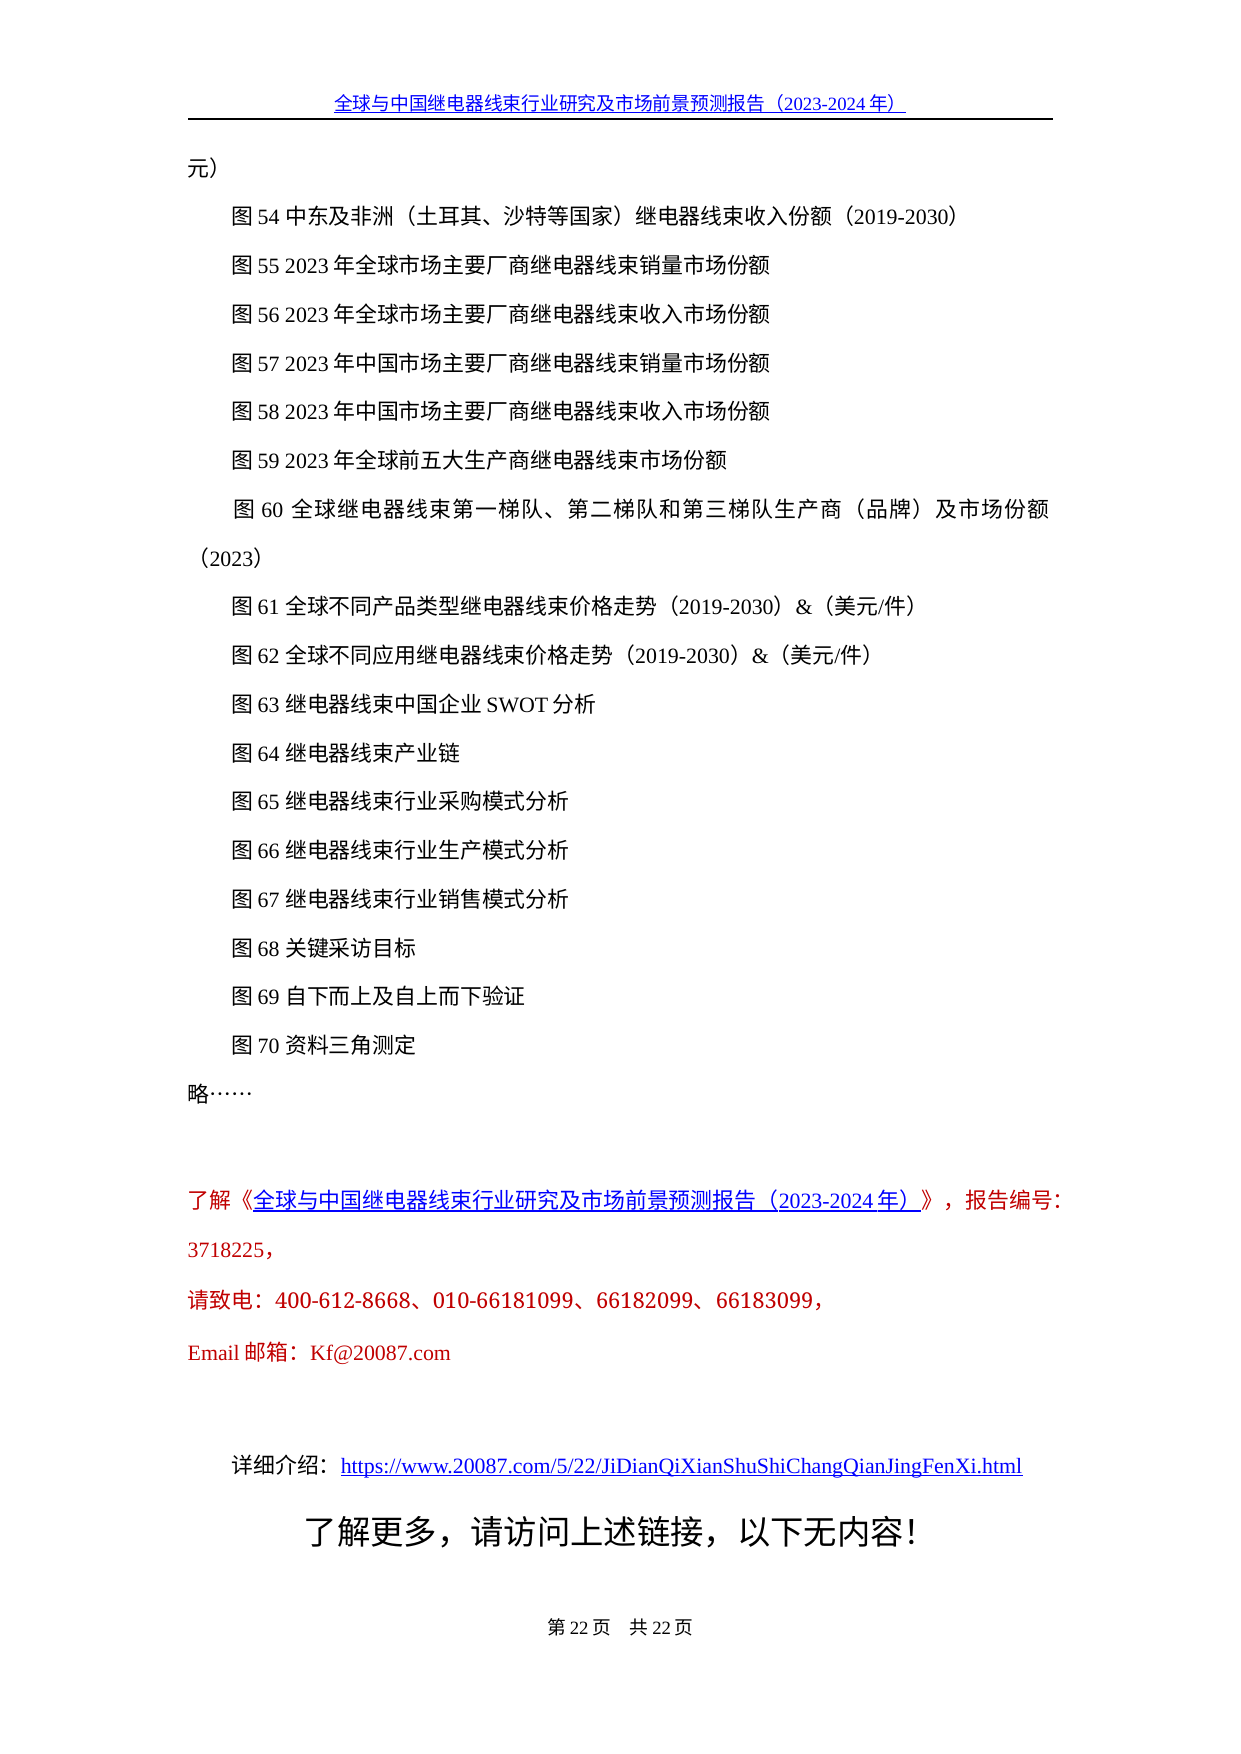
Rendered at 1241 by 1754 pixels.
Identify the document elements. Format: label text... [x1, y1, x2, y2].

text 详细介绍：https://www.20087.com/5/22/JiDianQiXianShuShiChangQianJingFenXi.html [187, 1448, 1053, 1480]
title 了解更多，请访问上述链接，以下无内容！ [187, 1498, 1053, 1563]
text Email邮箱：Kf@20087.com [187, 1335, 1053, 1367]
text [187, 150, 1053, 1109]
text 了解《全球与中国继电器线束行业研究及市场前景预测报告（2023-2024年）》，报告编号：3718225， [187, 1183, 1053, 1264]
text 请致电：400-612-8668、010-66181099、66182099、66183099， [187, 1283, 1053, 1316]
